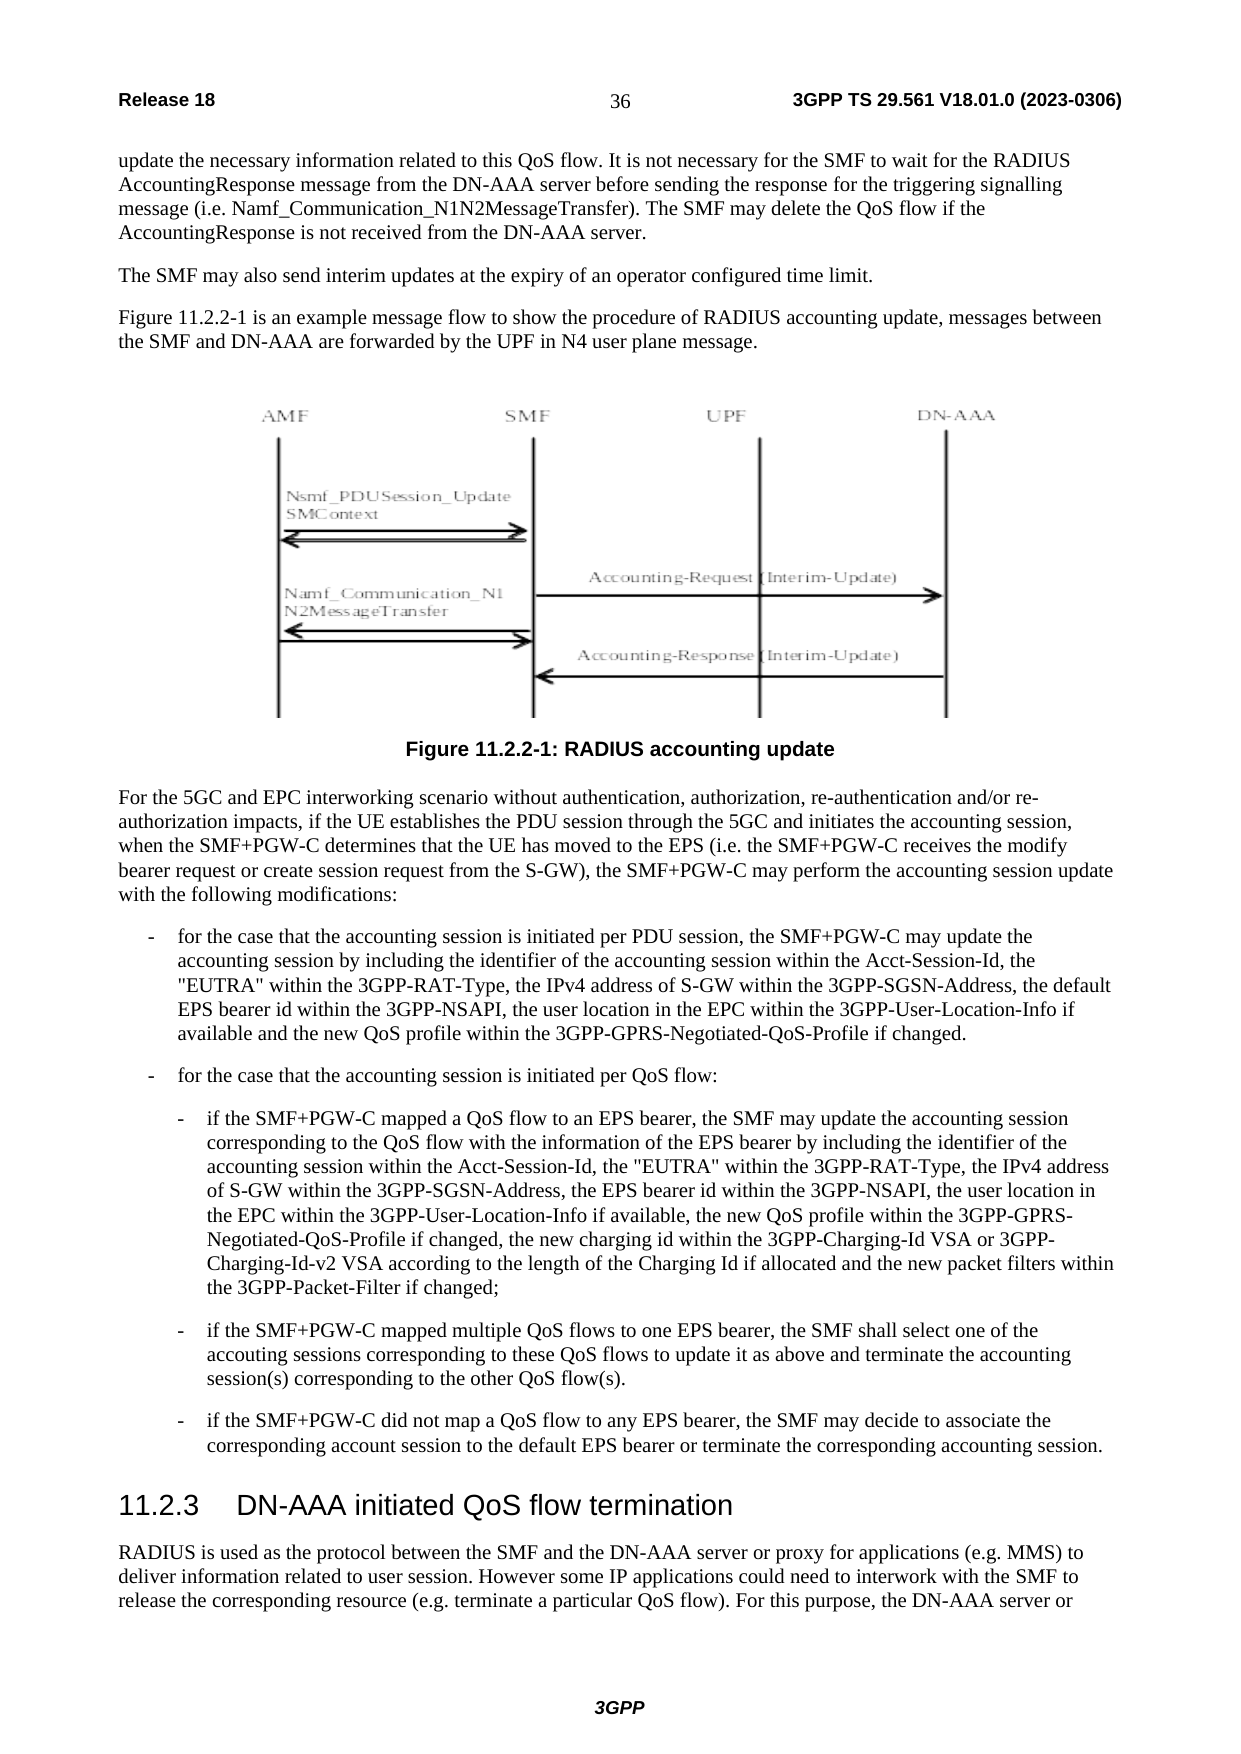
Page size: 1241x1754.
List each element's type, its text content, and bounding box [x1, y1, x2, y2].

text For the 5GC and EPC interworking scenario without authentication, authorization, re-authentication and/or re-authorization impacts, if the UE establishes the PDU session through the 5GC and initiates the accounting session, when the SMF+PGW-C determines that the UE has moved to the EPS (i.e. the SMF+PGW-C receives the modify bearer request or create session request from the S-GW), the SMF+PGW-C may perform the accounting session update with the following modifications: [118, 785, 1122, 906]
text - for the case that the accounting session is initiated per PDU session, the SMF+PGW-C may update the accounting session by including the identifier of the accounting session within the Acct-Session-Id, the "EUTRA" within the 3GPP-RAT-Type, the IPv4 address of S-GW within the 3GPP-SGSN-Address, the default EPS bearer id within the 3GPP-NSAPI, the user location in the EPC within the 3GPP-User-Location-Info if available and the new QoS profile within the 3GPP-GPRS-Negotiated-QoS-Profile if changed. [148, 924, 1122, 1045]
text Figure 11.2.2-1: RADIUS accounting update [118, 736, 1122, 760]
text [118, 1540, 1122, 1612]
subtitle 11.2.3 DN-AAA initiated QoS flow termination [118, 1488, 1122, 1521]
text - if the SMF+PGW-C mapped a QoS flow to an EPS bearer, the SMF may update the accounting session corresponding to the QoS flow with the information of the EPS bearer by including the identifier of the accounting session within the Acct-Session-Id, the "EUTRA" within the 3GPP-RAT-Type, the IPv4 address of S-GW within the 3GPP-SGSN-Address, the EPS bearer id within the 3GPP-NSAPI, the user location in the EPC within the 3GPP-User-Location-Info if available, the new QoS profile within the 3GPP-GPRS-Negotiated-QoS-Profile if changed, the new charging id within the 3GPP-Charging-Id VSA or 3GPP-Charging-Id-v2 VSA according to the length of the Charging Id if allocated and the new packet filters within the 3GPP-Packet-Filter if changed; [177, 1106, 1122, 1299]
text - if the SMF+PGW-C mapped multiple QoS flows to one EPS bearer, the SMF shall select one of the accouting sessions corresponding to these QoS flows to update it as above and terminate the accounting session(s) corresponding to the other QoS flow(s). [177, 1317, 1122, 1390]
text - for the case that the accounting session is initiated per QoS flow: [148, 1063, 1122, 1087]
text - if the SMF+PGW-C did not map a QoS flow to any EPS bearer, the SMF may decide to associate the corresponding account session to the default EPS bearer or terminate the corresponding accounting session. [177, 1408, 1122, 1457]
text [118, 147, 1122, 244]
text Figure 11.2.2-1 is an example message flow to show the procedure of RADIUS accounting update, messages between the SMF and DN-AAA are forwarded by the UPF in N4 user plane message. [118, 305, 1122, 353]
text The SMF may also send interim updates at the expiry of an operator configured time limit. [118, 262, 1122, 287]
